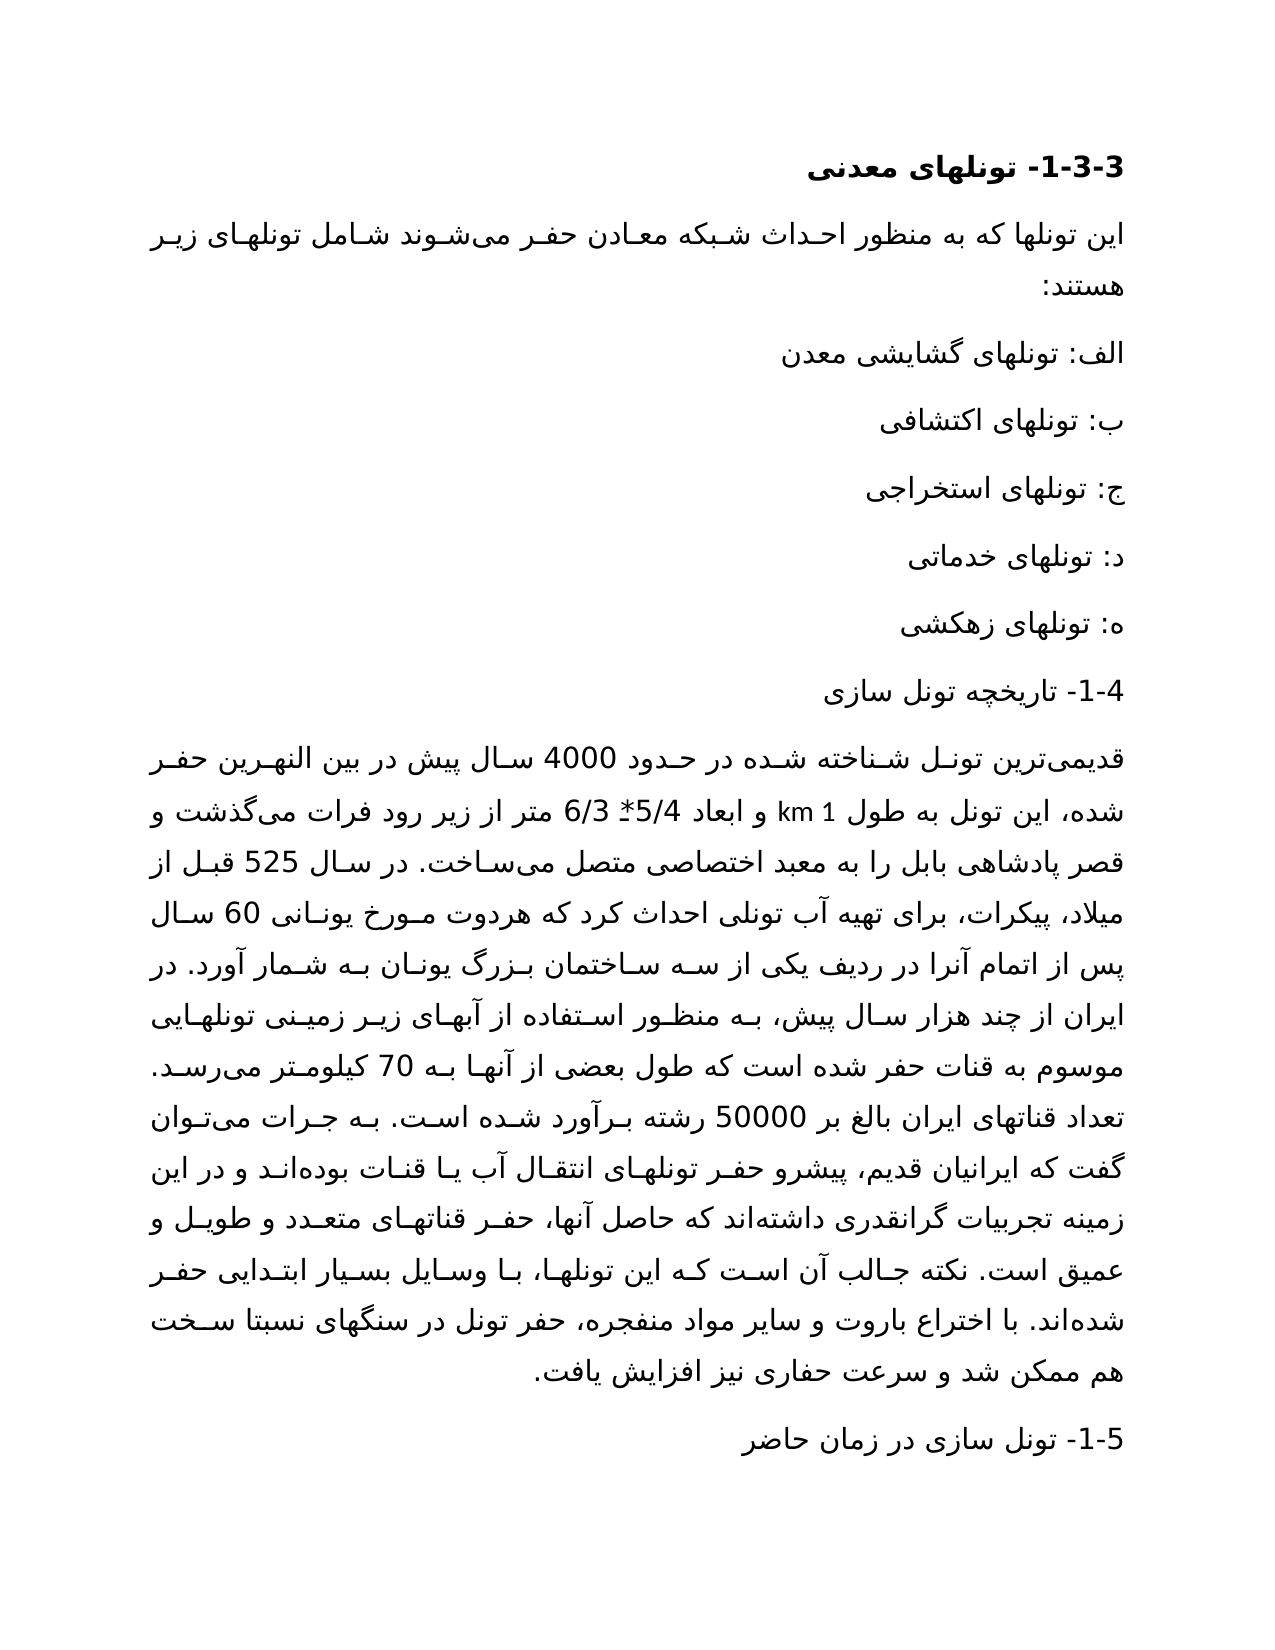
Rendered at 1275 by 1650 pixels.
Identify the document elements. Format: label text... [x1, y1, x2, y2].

text ب: تونلهای اکتشافی [150, 404, 1125, 438]
text د: تونلهای خدماتی [150, 539, 1125, 573]
text این تونلها که به منظور احداث شبکه معادن حفر می‌شوند شامل تونلهای زیر هستند: [150, 218, 1125, 302]
text قدیمی‌ترین تونل شناخته شده در حدود 4000 سال پیش در بین النهرین حفر شده، این تونل به طول km 1 و ابعاد 5/4* 6/3 متر از زیر رود فرات می‌گذشت و قصر پادشاهی بابل را به معبد اختصاصی متصل می‌‌ساخت. در سال 525 قبل از میلاد، پیکرات، برای تهیه آب تونلی احداث کرد که هردوت مورخ یونانی 60 سال پس از اتمام آنرا در ردیف یکی از سه ساختمان بزرگ یونان به شمار آورد. در ایران از چند هزار سال پیش، به منظور استفاده از آبهای زیر زمینی تونلهایی موسوم به قنات حفر شده است که طول بعضی از آنها به 70 کیلومتر می‌رسد. تعداد قناتهای ایران بالغ بر 50000 رشته برآورد شده است. به جرات می‌توان گفت که ایرانیان قدیم، پیشرو حفر تونلهای انتقال آب یا قنات بوده‌اند و در این زمینه تجربیات گرانقدری داشته‌اند که حاصل آنها، حفر قناتهای متعدد و طویل و عمیق است. نکته جالب آن است که این تونلها، با وسایل بسیار ابتدایی حفر شده‌اند. با اختراع باروت و سایر مواد منفجره، حفر تونل در سنگهای نسبتا سخت هم ممکن شد و سرعت حفاری نیز افزایش یافت. [150, 742, 1125, 1389]
text الف: تونلهای گشایشی معدن [150, 336, 1125, 370]
text ج: تونلهای استخراجی [150, 471, 1125, 505]
text 1-5- تونل سازی در زمان حاضر [150, 1422, 1125, 1456]
text 1-4- تاریخچه تونل سازی [150, 674, 1125, 708]
text 1-3-3- تونلهای معدنی [150, 150, 1125, 184]
text ه: تونلهای زهکشی [150, 607, 1125, 641]
